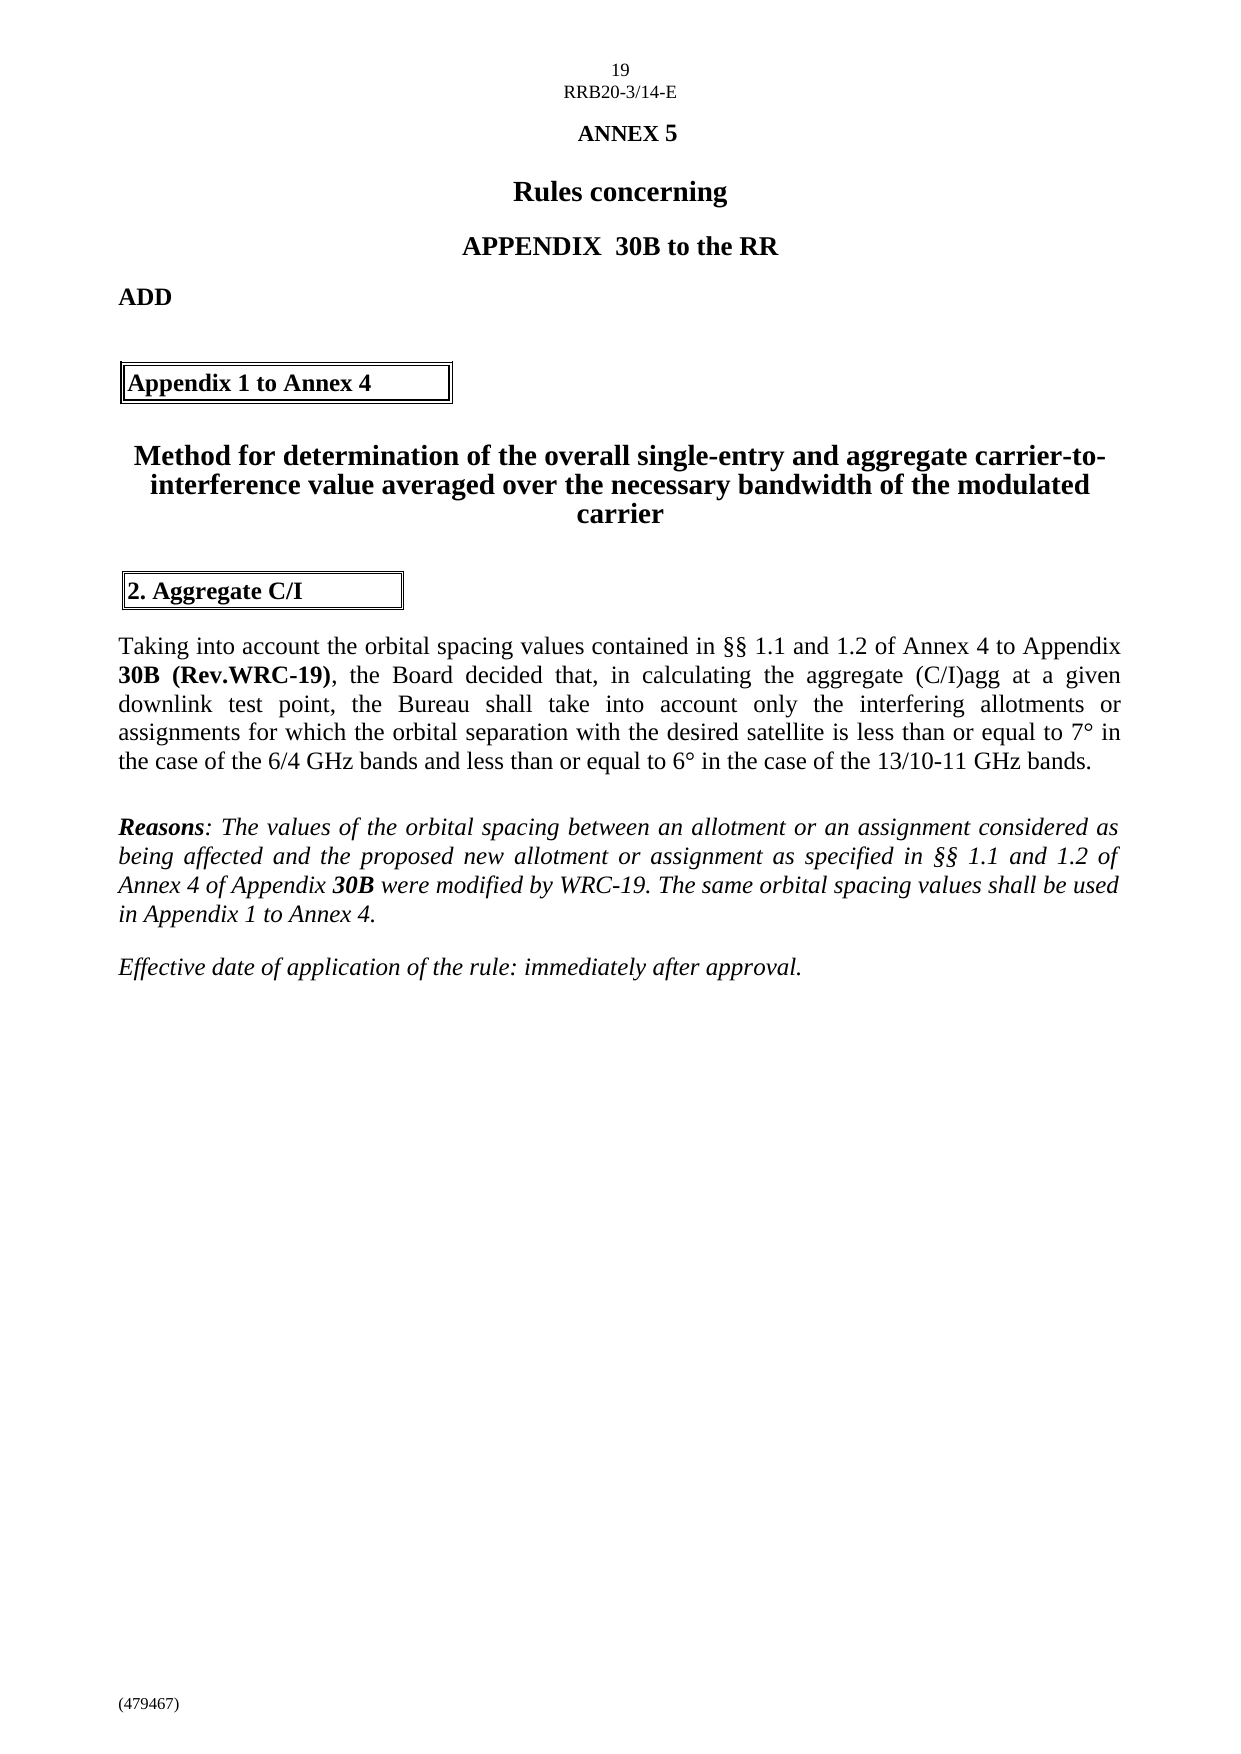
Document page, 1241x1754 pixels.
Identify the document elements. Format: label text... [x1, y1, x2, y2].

text Rules concerning [118, 178, 1122, 207]
text Reasons: The values of the orbital spacing between an allotment or an assignment considered as being affected and the proposed new allotment or assignment as specified in §§ 1.1 and 1.2 of Annex 4 of Appendix 30B were modified by WRC-19. The same orbital spacing values shall be used in Appendix 1 to Annex 4. [118, 812, 1122, 927]
text ADD [118, 282, 1122, 311]
text APPENDIX 30B to the RR [118, 232, 1122, 261]
text ANNEX 5 [133, 118, 1122, 147]
text Method for determination of the overall single-entry and aggregate carrier-to-interference value averaged over the necessary bandwidth of the modulated carrier [118, 442, 1122, 529]
text Taking into account the orbital spacing values contained in §§ 1.1 and 1.2 of Annex 4 to Appendix 30B (Rev.WRC-19), the Board decided that, in calculating the aggregate (C/I)agg at a given downlink test point, the Bureau shall take into account only the interfering allotments or assignments for which the orbital separation with the desired satellite is less than or equal to 7° in the case of the 6/4 GHz bands and less than or equal to 6° in the case of the 13/10-11 GHz bands. [118, 631, 1122, 775]
text 2. Aggregate C/I [125, 574, 401, 607]
text Effective date of application of the rule: immediately after approval. [118, 952, 1122, 981]
